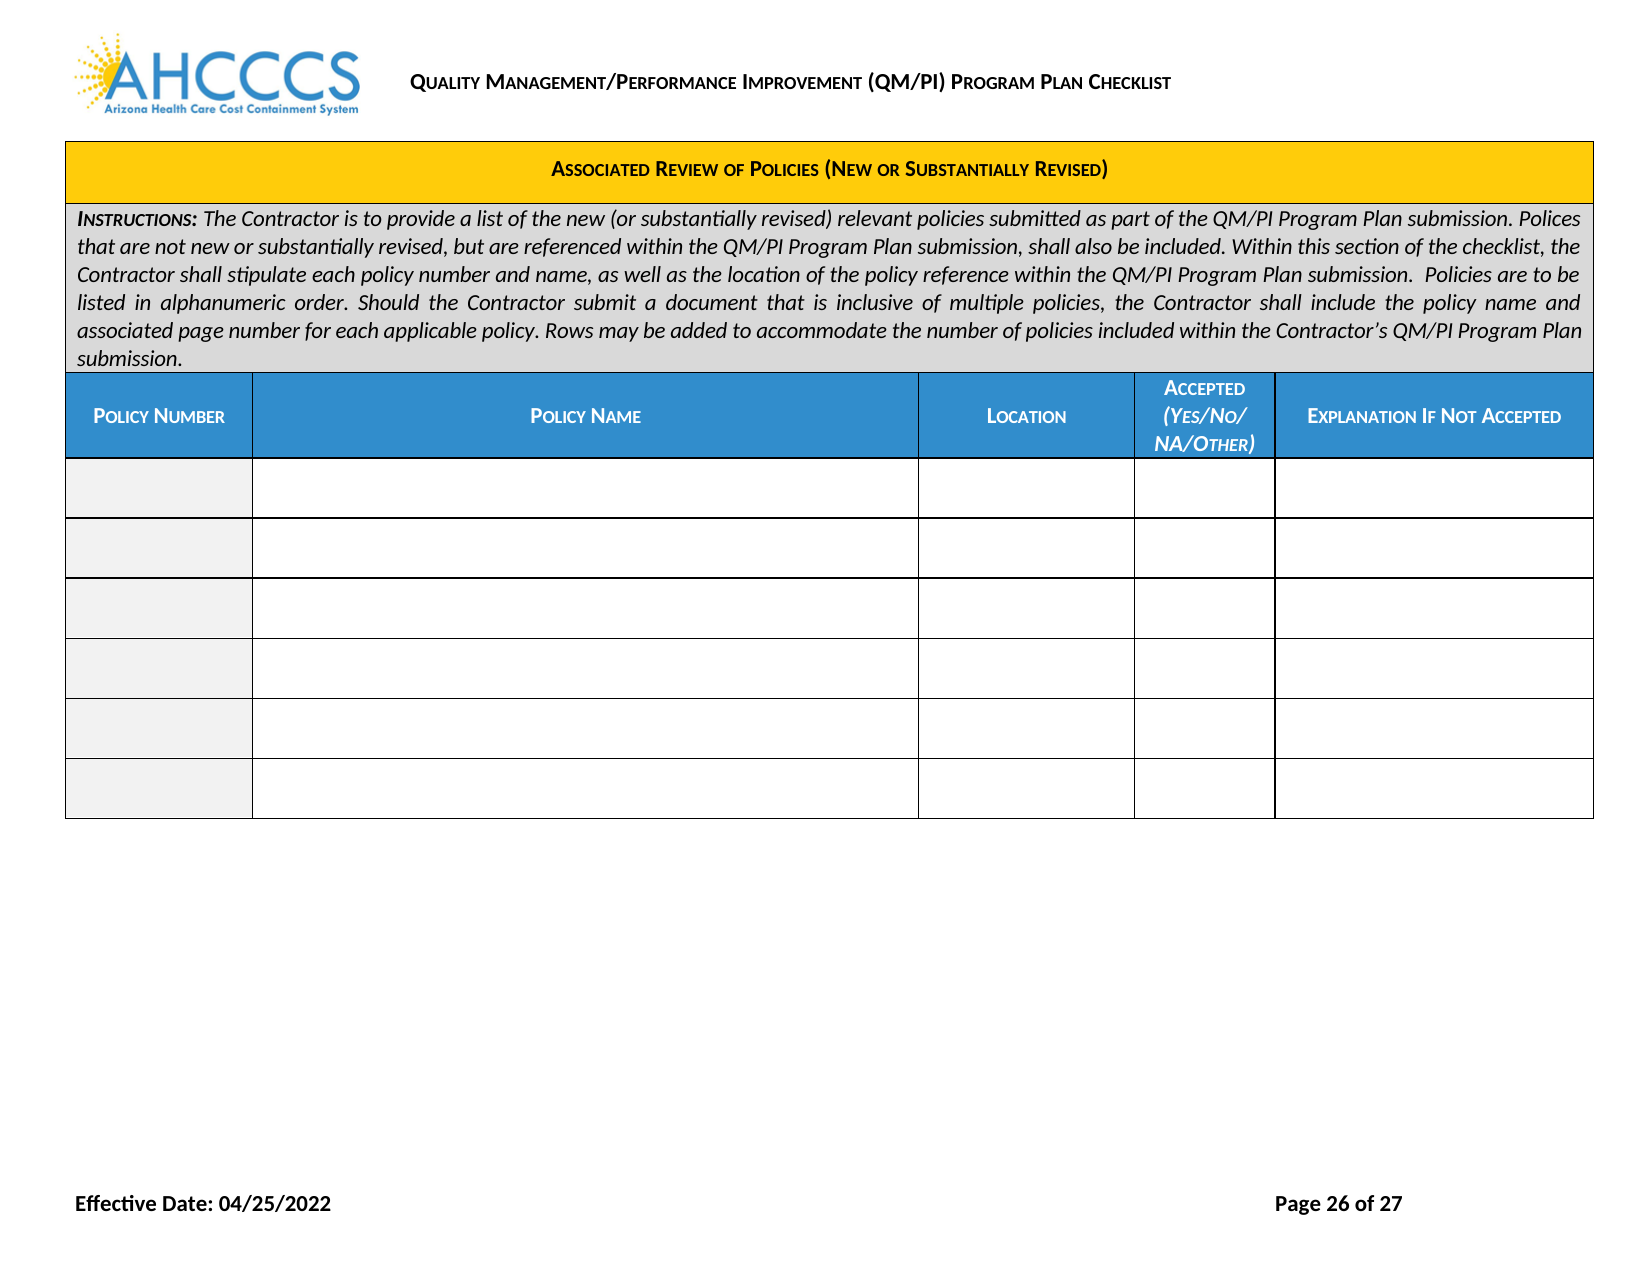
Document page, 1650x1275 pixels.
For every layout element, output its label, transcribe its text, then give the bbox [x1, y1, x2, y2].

table_cell Instructions: The Contractor is to provide a list of the new (or substantially revised) relevant policies submitted as part of the QM/PI Program Plan submission. Polices that are not new or substantially revised, but are referenced within the QM/PI Program Plan submission, shall also be included. Within this section of the checklist, the Contractor shall stipulate each policy number and name, as well as the location of the policy reference within the QM/PI Program Plan submission. Policies are to be listed in alphanumeric order. Should the Contractor submit a document that is inclusive of multiple policies, the Contractor shall include the policy name and associated page number for each applicable policy. Rows may be added to accommodate the number of policies included within the Contractor’s QM/PI Program Plan submission. [66, 204, 1593, 372]
table_cell [253, 579, 918, 637]
table_cell [1135, 519, 1274, 577]
table_cell [66, 519, 252, 577]
table_cell [1135, 699, 1274, 757]
table_cell [919, 759, 1134, 817]
table_cell [1276, 459, 1593, 517]
table_cell Explanation If Not Accepted [1276, 373, 1593, 457]
table_header Associated Review of Policies (New or Substantially Revised) [66, 142, 1593, 203]
table_cell Accepted (Yes/No/ NA/Other) [1135, 373, 1274, 457]
table_cell [1135, 639, 1274, 697]
table_cell [66, 759, 252, 817]
table_cell [253, 759, 918, 817]
table_cell [919, 459, 1134, 517]
table_cell [1276, 759, 1593, 817]
table_cell [1135, 759, 1274, 817]
table_cell [919, 699, 1134, 757]
table_cell [1135, 579, 1274, 637]
table_cell [66, 459, 252, 517]
table_cell [919, 579, 1134, 637]
picture [72, 30, 362, 120]
table_cell [253, 639, 918, 697]
table_cell [1276, 699, 1593, 757]
table_cell [1276, 639, 1593, 697]
table_cell [1276, 519, 1593, 577]
table_cell [919, 519, 1134, 577]
table_cell [253, 459, 918, 517]
table_cell [1135, 459, 1274, 517]
table_cell [66, 699, 252, 757]
table_cell [1276, 579, 1593, 637]
table_cell [253, 699, 918, 757]
table_cell [253, 519, 918, 577]
table_cell [66, 639, 252, 697]
table_cell Location [919, 373, 1134, 457]
table_cell Policy Name [253, 373, 918, 457]
table_cell [66, 579, 252, 637]
table_cell Policy Number [66, 373, 252, 457]
table_cell [919, 639, 1134, 697]
